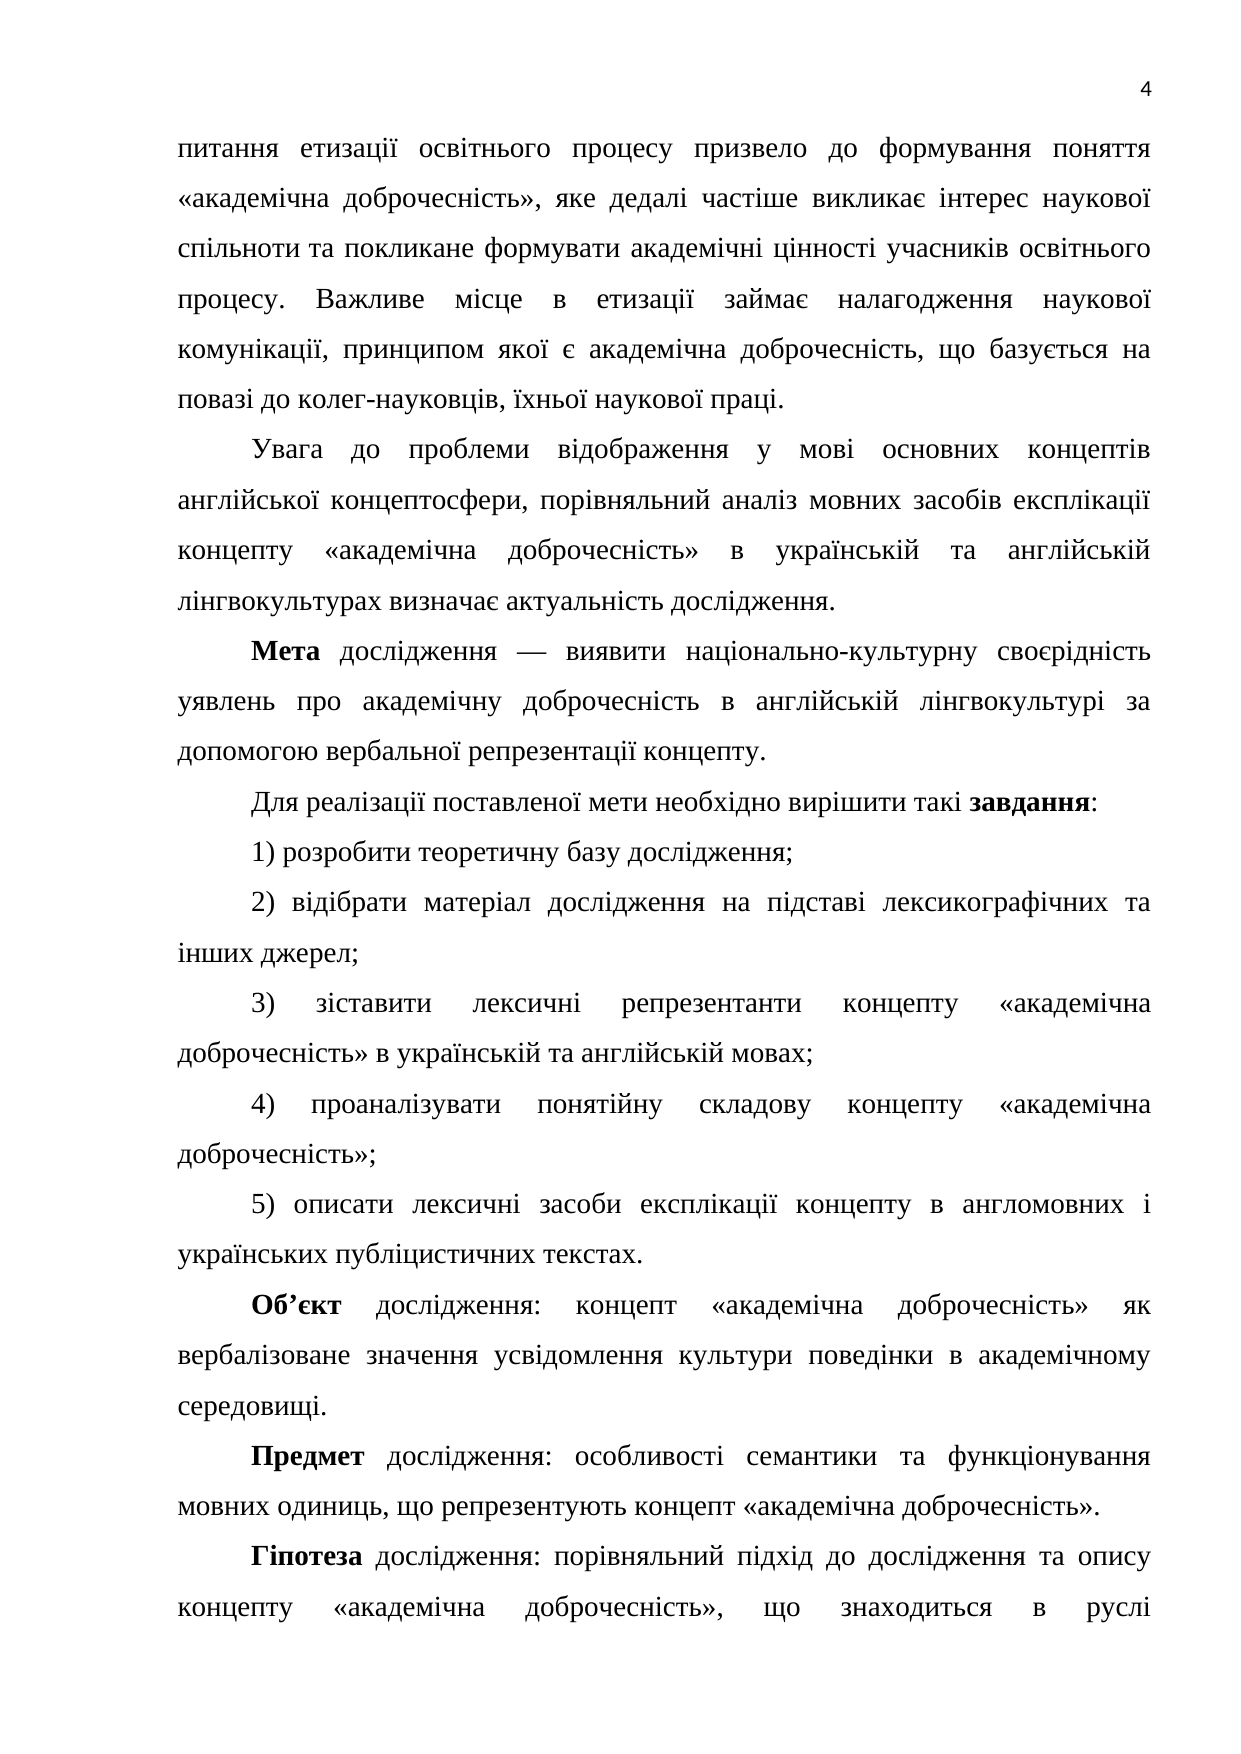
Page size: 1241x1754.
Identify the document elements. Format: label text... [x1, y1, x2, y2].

text 4) проаналізувати понятійну складову концепту «академічна доброчесність»; [177, 1086, 1152, 1169]
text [177, 1538, 1152, 1622]
text Увага до проблеми відображення у мові основних концептів англійської концептосфери, порівняльний аналіз мовних засобів експлікації концепту «академічна доброчесність» в українській та англійській лінгвокультурах визначає актуальність дослідження. [177, 432, 1152, 616]
text 1) розробити теоретичну базу дослідження; [177, 834, 1152, 868]
text Об’єкт дослідження: концепт «академічна доброчесність» як вербалізоване значення усвідомлення культури поведінки в академічному середовищі. [177, 1287, 1152, 1421]
text 5) описати лексичні засоби експлікації концепту в англомовних і українських публіцистичних текстах. [177, 1186, 1152, 1270]
text Мета дослідження — виявити національно-культурну своєрідність уявлень про академічну доброчесність в англійській лінгвокультурі за допомогою вербальної репрезентації концепту. [177, 633, 1152, 767]
text Для реалізації поставленої мети необхідно вирішити такі завдання: [177, 784, 1152, 817]
text Предмет дослідження: особливості семантики та функціонування мовних одиниць, що репрезентують концепт «академічна доброчесність». [177, 1438, 1152, 1522]
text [177, 130, 1152, 415]
text 3) зіставити лексичні репрезентанти концепту «академічна доброчесність» в українській та англійській мовах; [177, 985, 1152, 1069]
text 2) відібрати матеріал дослідження на підставі лексикографічних та інших джерел; [177, 884, 1152, 968]
